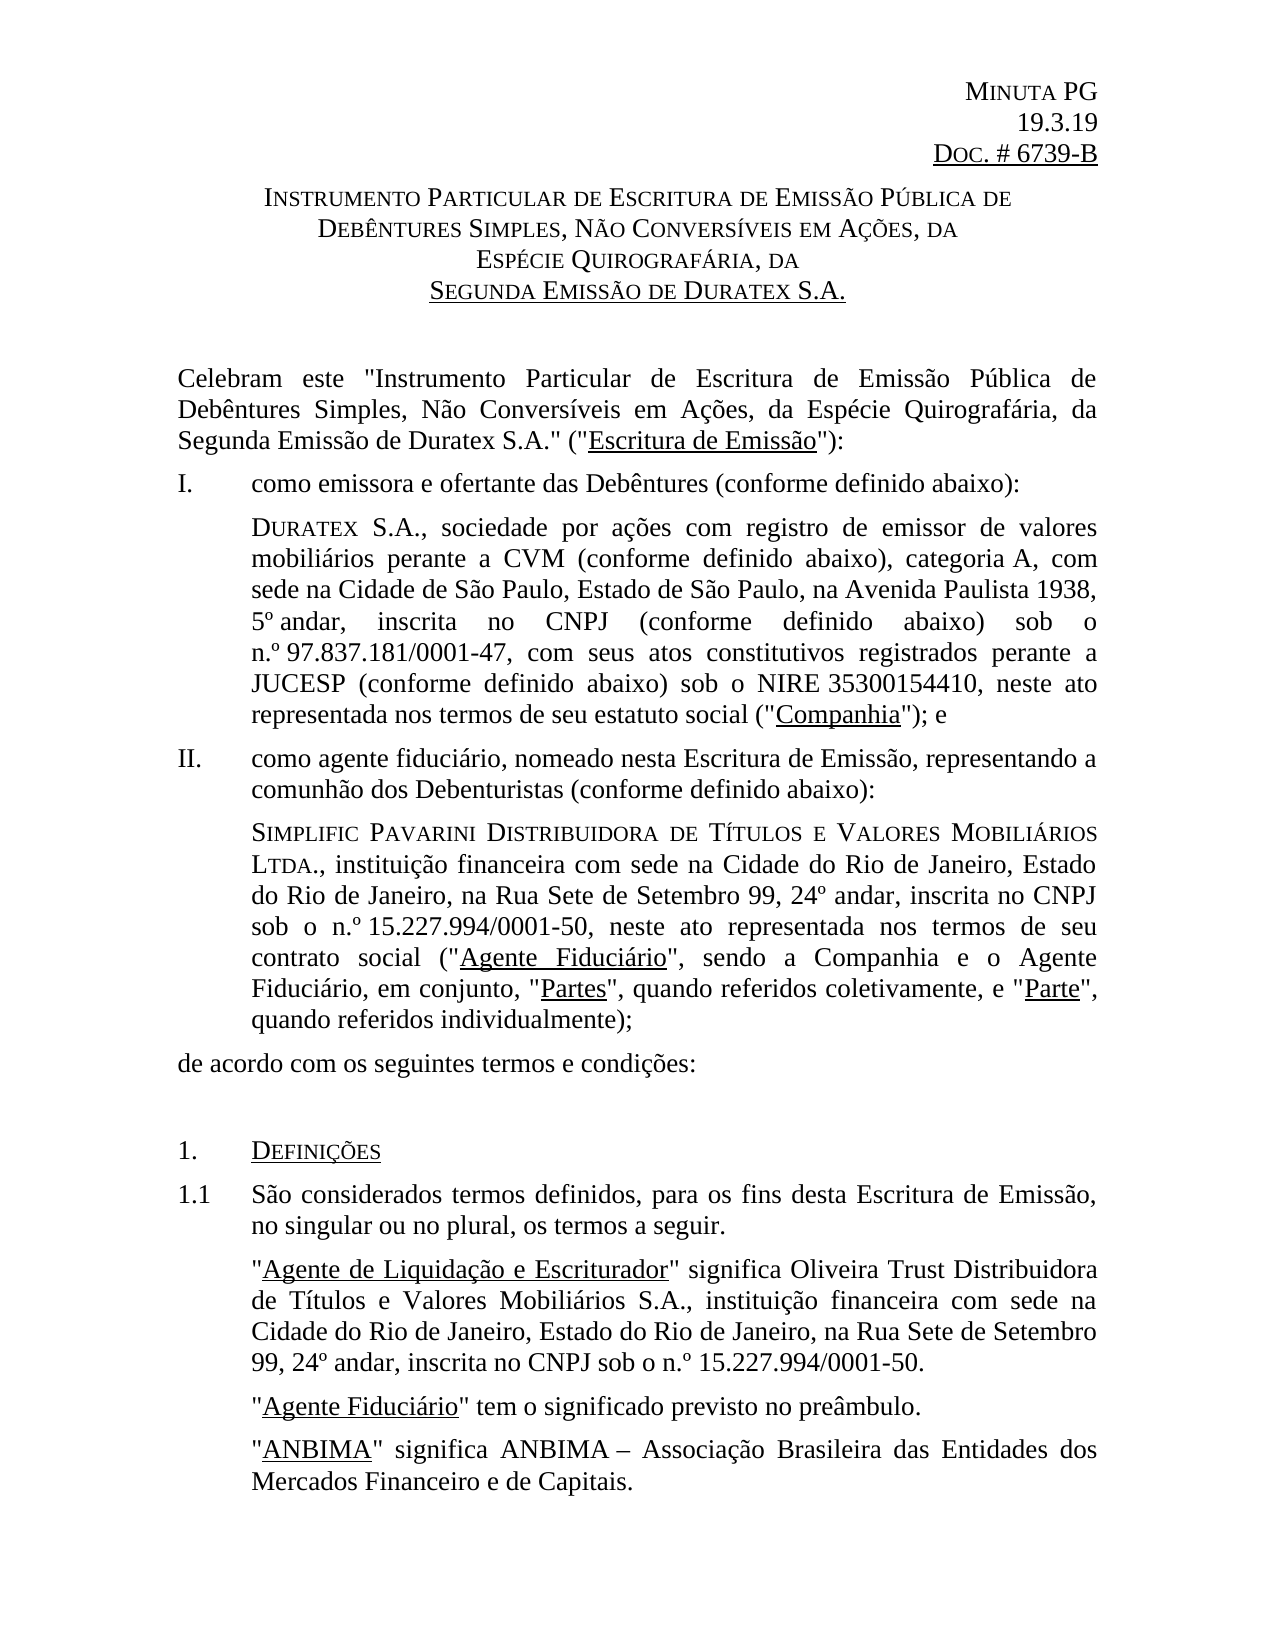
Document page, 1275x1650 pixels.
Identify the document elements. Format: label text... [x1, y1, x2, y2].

text de acordo com os seguintes termos e condições: [177, 1047, 1098, 1078]
text "Agente de Liquidação e Escriturador" significa Oliveira Trust Distribuidora de Títulos e Valores Mobiliários S.A., instituição financeira com sede na Cidade do Rio de Janeiro, Estado do Rio de Janeiro, na Rua Sete de Setembro 99, 24º andar, inscrita no CNPJ sob o n.º 15.227.994/0001-50. [251, 1253, 1098, 1377]
text Instrumento Particular de Escritura de Emissão Pública de Debêntures Simples, Não Conversíveis em Ações, da Espécie Quirografária, da Segunda Emissão de Duratex S.A. [177, 181, 1098, 306]
list São considerados termos definidos, para os fins desta Escritura de Emissão, no singular ou no plural, os termos a seguir. [177, 1178, 1098, 1240]
text Celebram este "Instrumento Particular de Escritura de Emissão Pública de Debêntures Simples, Não Conversíveis em Ações, da Espécie Quirografária, da Segunda Emissão de Duratex S.A." ("Escritura de Emissão"): [177, 362, 1098, 455]
list como agente fiduciário, nomeado nesta Escritura de Emissão, representando a comunhão dos Debenturistas (conforme definido abaixo): [177, 742, 1098, 804]
text "ANBIMA" significa ANBIMA – Associação Brasileira das Entidades dos Mercados Financeiro e de Capitais. [251, 1433, 1098, 1496]
list como emissora e ofertante das Debêntures (conforme definido abaixo): [177, 468, 1098, 499]
text Duratex S.A., sociedade por ações com registro de emissor de valores mobiliários perante a CVM (conforme definido abaixo), categoria A, com sede na Cidade de São Paulo, Estado de São Paulo, na Avenida Paulista 1938, 5º andar, inscrita no CNPJ (conforme definido abaixo) sob o n.º 97.837.181/0001-47, com seus atos constitutivos registrados perante a JUCESP (conforme definido abaixo) sob o NIRE 35300154410, neste ato representada nos termos de seu estatuto social ("Companhia"); e [251, 511, 1098, 729]
list Definições [177, 1134, 1098, 1166]
text "Agente Fiduciário" tem o significado previsto no preâmbulo. [251, 1390, 1098, 1421]
text Simplific Pavarini Distribuidora de Títulos e Valores Mobiliários Ltda., instituição financeira com sede na Cidade do Rio de Janeiro, Estado do Rio de Janeiro, na Rua Sete de Setembro 99, 24º andar, inscrita no CNPJ sob o n.º 15.227.994/0001-50, neste ato representada nos termos de seu contrato social ("Agente Fiduciário", sendo a Companhia e o Agente Fiduciário, em conjunto, "Partes", quando referidos coletivamente, e "Parte", quando referidos individualmente); [251, 817, 1098, 1034]
